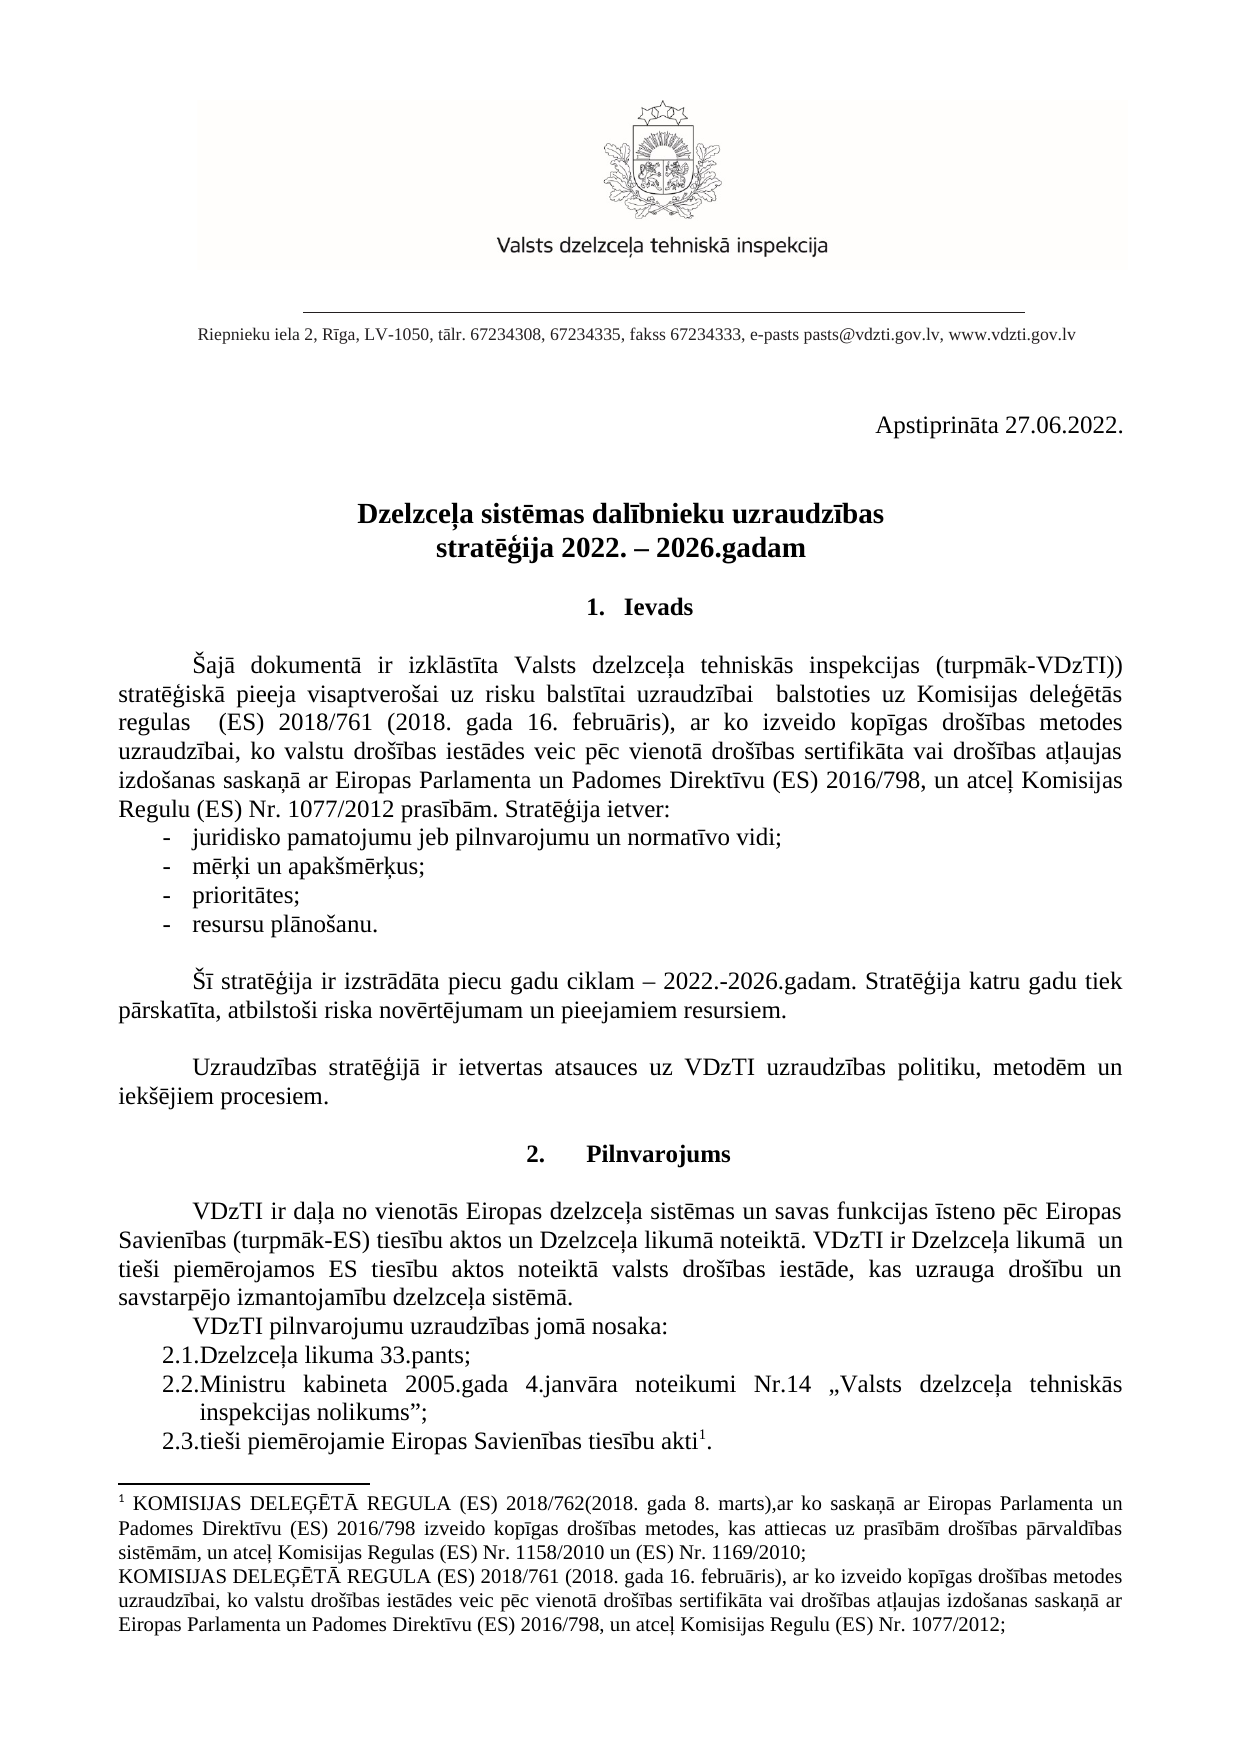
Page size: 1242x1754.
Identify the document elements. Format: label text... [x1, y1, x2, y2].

list Dzelzceļa likuma 33.pants; [162, 1340, 1123, 1369]
list Pilnvarojums [133, 1139, 1123, 1167]
picture [197, 100, 1128, 270]
list Ievads [156, 592, 1123, 621]
text VDzTI pilnvarojumu uzraudzības jomā nosaka: [156, 1311, 1123, 1340]
text VDzTI ir daļa no vienotās Eiropas dzelzceļa sistēmas un savas funkcijas īsteno pēc Eiropas Savienības (turpmāk-ES) tiesību aktos un Dzelzceļa likumā noteiktā. VDzTI ir Dzelzceļa likumā un tieši piemērojamos ES tiesību aktos noteiktā valsts drošības iestāde, kas uzrauga drošību un savstarpējo izmantojamību dzelzceļa sistēmā. [118, 1196, 1123, 1311]
list resursu plānošanu. [118, 909, 1123, 937]
text Dzelzceļa sistēmas dalībnieku uzraudzības [118, 497, 1123, 530]
text Šī stratēģija ir izstrādāta piecu gadu ciklam – 2022.-2026.gadam. Stratēģija katru gadu tiek pārskatīta, atbilstoši riska novērtējumam un pieejamiem resursiem. [118, 966, 1123, 1024]
text Šajā dokumentā ir izklāstīta Valsts dzelzceļa tehniskās inspekcijas (turpmāk-VDzTI)) stratēģiskā pieeja visaptverošai uz risku balstītai uzraudzībai balstoties uz Komisijas deleģētās regulas (ES) 2018/761 (2018. gada 16. februāris), ar ko izveido kopīgas drošības metodes uzraudzībai, ko valstu drošības iestādes veic pēc vienotā drošības sertifikāta vai drošības atļaujas izdošanas saskaņā ar Eiropas Parlamenta un Padomes Direktīvu (ES) 2016/798, un atceļ Komisijas Regulu (ES) Nr. 1077/2012 prasībām. Stratēģija ietver: [118, 650, 1123, 822]
list mērķi un apakšmērķus; [118, 851, 1123, 880]
list prioritātes; [118, 880, 1123, 909]
list Ministru kabineta 2005.gada 4.janvāra noteikumi Nr.14 „Valsts dzelzceļa tehniskās inspekcijas nolikums”; [162, 1369, 1123, 1426]
list tieši piemērojamie Eiropas Savienības tiesību akti. [162, 1426, 1123, 1455]
list juridisko pamatojumu jeb pilnvarojumu un normatīvo vidi; [118, 822, 1123, 851]
text stratēģija 2022. – 2026.gadam [118, 530, 1123, 564]
text Uzraudzības stratēģijā ir ietvertas atsauces uz VDzTI uzraudzības politiku, metodēm un iekšējiem procesiem. [118, 1052, 1123, 1110]
text Apstiprināta 27.06.2022. [118, 410, 1123, 439]
